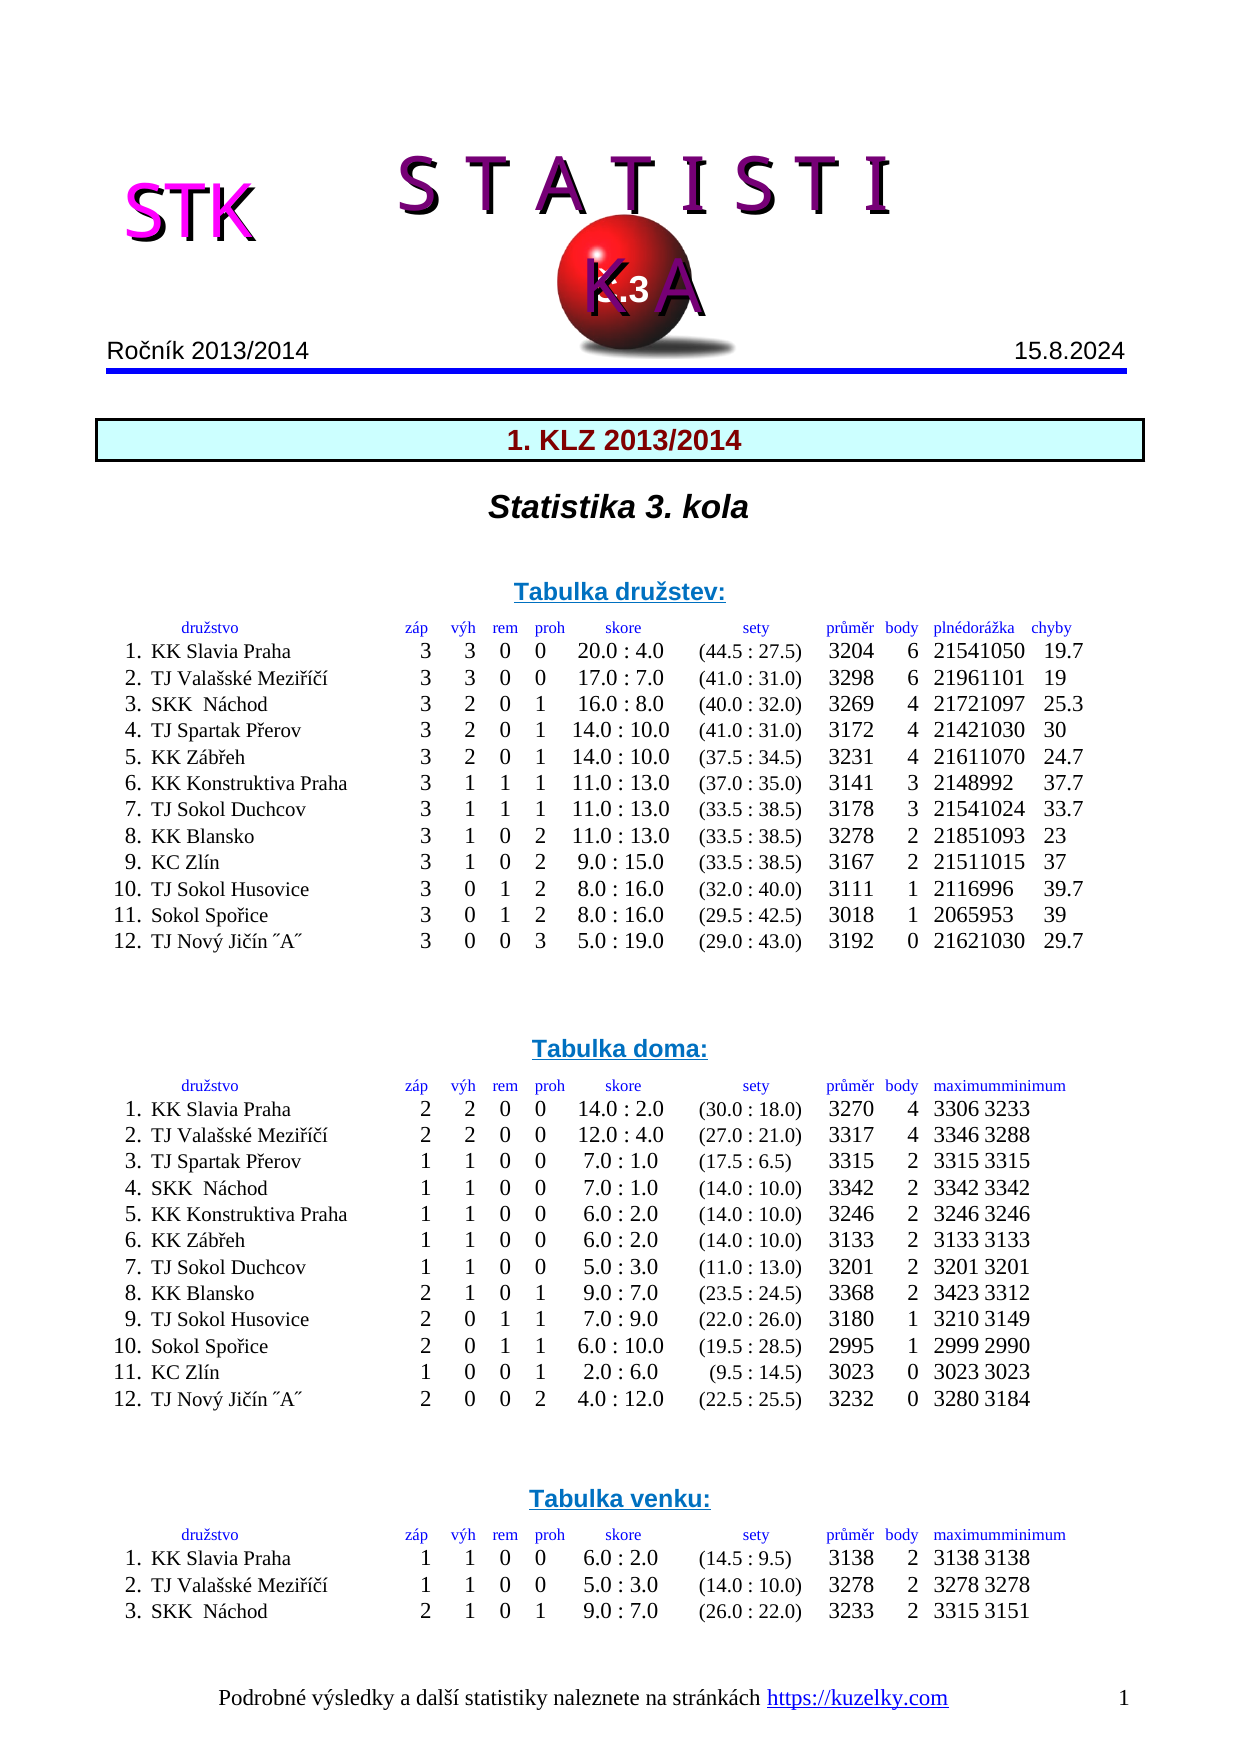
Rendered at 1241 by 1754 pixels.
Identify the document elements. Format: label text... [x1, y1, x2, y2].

text 7. TJ Sokol Duchcov 3 1 1 1 11.0 : 13.0 (33.5 : 38.5) 3178 3 2154 1024 33.7 [106, 796, 1134, 822]
text 4. SKK Náchod 1 1 0 0 7.0 : 1.0 (14.0 : 10.0) 3342 2 3342 3342 [106, 1174, 1134, 1200]
text Č.3 [609, 267, 671, 310]
text Č.3 [687, 267, 1134, 310]
text 3. SKK Náchod 3 2 0 1 16.0 : 8.0 (40.0 : 32.0) 3269 4 2172 1097 25.3 [106, 690, 1134, 716]
text Statistika 3. kola [106, 487, 1134, 526]
text 12. TJ Nový Jičín ˝A˝ 2 0 0 2 4.0 : 12.0 (22.5 : 25.5) 3232 0 3280 3184 [106, 1384, 1134, 1411]
text 2. TJ Valašské Meziříčí 1 1 0 0 5.0 : 3.0 (14.0 : 10.0) 3278 2 3278 3278 [106, 1571, 1134, 1597]
text 8. KK Blansko 2 1 0 1 9.0 : 7.0 (23.5 : 24.5) 3368 2 3423 3312 [106, 1279, 1134, 1306]
text 3. TJ Spartak Přerov 1 1 0 0 7.0 : 1.0 (17.5 : 6.5) 3315 2 3315 3315 [106, 1147, 1134, 1174]
text 12. TJ Nový Jičín ˝A˝ 3 0 0 3 5.0 : 19.0 (29.0 : 43.0) 3192 0 2162 1030 29.7 [106, 927, 1134, 954]
text 11. KC Zlín 1 0 0 1 2.0 : 6.0 (9.5 : 14.5) 3023 0 3023 3023 [106, 1358, 1134, 1384]
text 5. KK Zábřeh 3 2 0 1 14.0 : 10.0 (37.5 : 34.5) 3231 4 2161 1070 24.7 [106, 743, 1134, 769]
subtitle 1. KLZ 2013/2014 [98, 421, 1142, 459]
text Ročník 2013/2014 15.8.2024 [106, 336, 1134, 365]
text 1. KK Slavia Praha 1 1 0 0 6.0 : 2.0 (14.5 : 9.5) 3138 2 3138 3138 [106, 1544, 1134, 1571]
text 6. KK Konstruktiva Praha 3 1 1 1 11.0 : 13.0 (37.0 : 35.0) 3141 3 2148 992 37.7 [106, 769, 1134, 796]
text 4. TJ Spartak Přerov 3 2 0 1 14.0 : 10.0 (41.0 : 31.0) 3172 4 2142 1030 30 [106, 716, 1134, 743]
text 7. TJ Sokol Duchcov 1 1 0 0 5.0 : 3.0 (11.0 : 13.0) 3201 2 3201 3201 [106, 1253, 1134, 1279]
text 8. KK Blansko 3 1 0 2 11.0 : 13.0 (33.5 : 38.5) 3278 2 2185 1093 23 [106, 822, 1134, 848]
text družstvo záp výh rem proh skore sety průměr body maximum minimum [106, 1525, 1134, 1544]
text 9. KC Zlín 3 1 0 2 9.0 : 15.0 (33.5 : 38.5) 3167 2 2151 1015 37 [106, 848, 1134, 874]
text 10. Sokol Spořice 2 0 1 1 6.0 : 10.0 (19.5 : 28.5) 2995 1 2999 2990 [106, 1332, 1134, 1358]
text Č.3 [106, 267, 587, 310]
text 10. TJ Sokol Husovice 3 0 1 2 8.0 : 16.0 (32.0 : 40.0) 3111 1 2116 996 39.7 [106, 874, 1134, 901]
text Tabulka doma: [94, 1034, 1145, 1063]
text 9. TJ Sokol Husovice 2 0 1 1 7.0 : 9.0 (22.0 : 26.0) 3180 1 3210 3149 [106, 1306, 1134, 1332]
text družstvo záp výh rem proh skore sety průměr body maximum minimum [106, 1076, 1134, 1095]
text 2. TJ Valašské Meziříčí 2 2 0 0 12.0 : 4.0 (27.0 : 21.0) 3317 4 3346 3288 [106, 1121, 1134, 1147]
text 5. KK Konstruktiva Praha 1 1 0 0 6.0 : 2.0 (14.0 : 10.0) 3246 2 3246 3246 [106, 1200, 1134, 1226]
text 1. KK Slavia Praha 2 2 0 0 14.0 : 2.0 (30.0 : 18.0) 3270 4 3306 3233 [106, 1095, 1134, 1121]
text 3. SKK Náchod 2 1 0 1 9.0 : 7.0 (26.0 : 22.0) 3233 2 3315 3151 [106, 1597, 1134, 1623]
text Tabulka venku: [94, 1484, 1145, 1513]
text Tabulka družstev: [94, 577, 1145, 606]
text 6. KK Zábřeh 1 1 0 0 6.0 : 2.0 (14.0 : 10.0) 3133 2 3133 3133 [106, 1226, 1134, 1253]
text družstvo záp výh rem proh skore sety průměr body plné dorážka chyby [106, 618, 1134, 637]
text 11. Sokol Spořice 3 0 1 2 8.0 : 16.0 (29.5 : 42.5) 3018 1 2065 953 39 [106, 901, 1134, 927]
text 2. TJ Valašské Meziříčí 3 3 0 0 17.0 : 7.0 (41.0 : 31.0) 3298 6 2196 1101 19 [106, 664, 1134, 690]
text 1. KK Slavia Praha 3 3 0 0 20.0 : 4.0 (44.5 : 27.5) 3204 6 2154 1050 19.7 [106, 637, 1134, 664]
